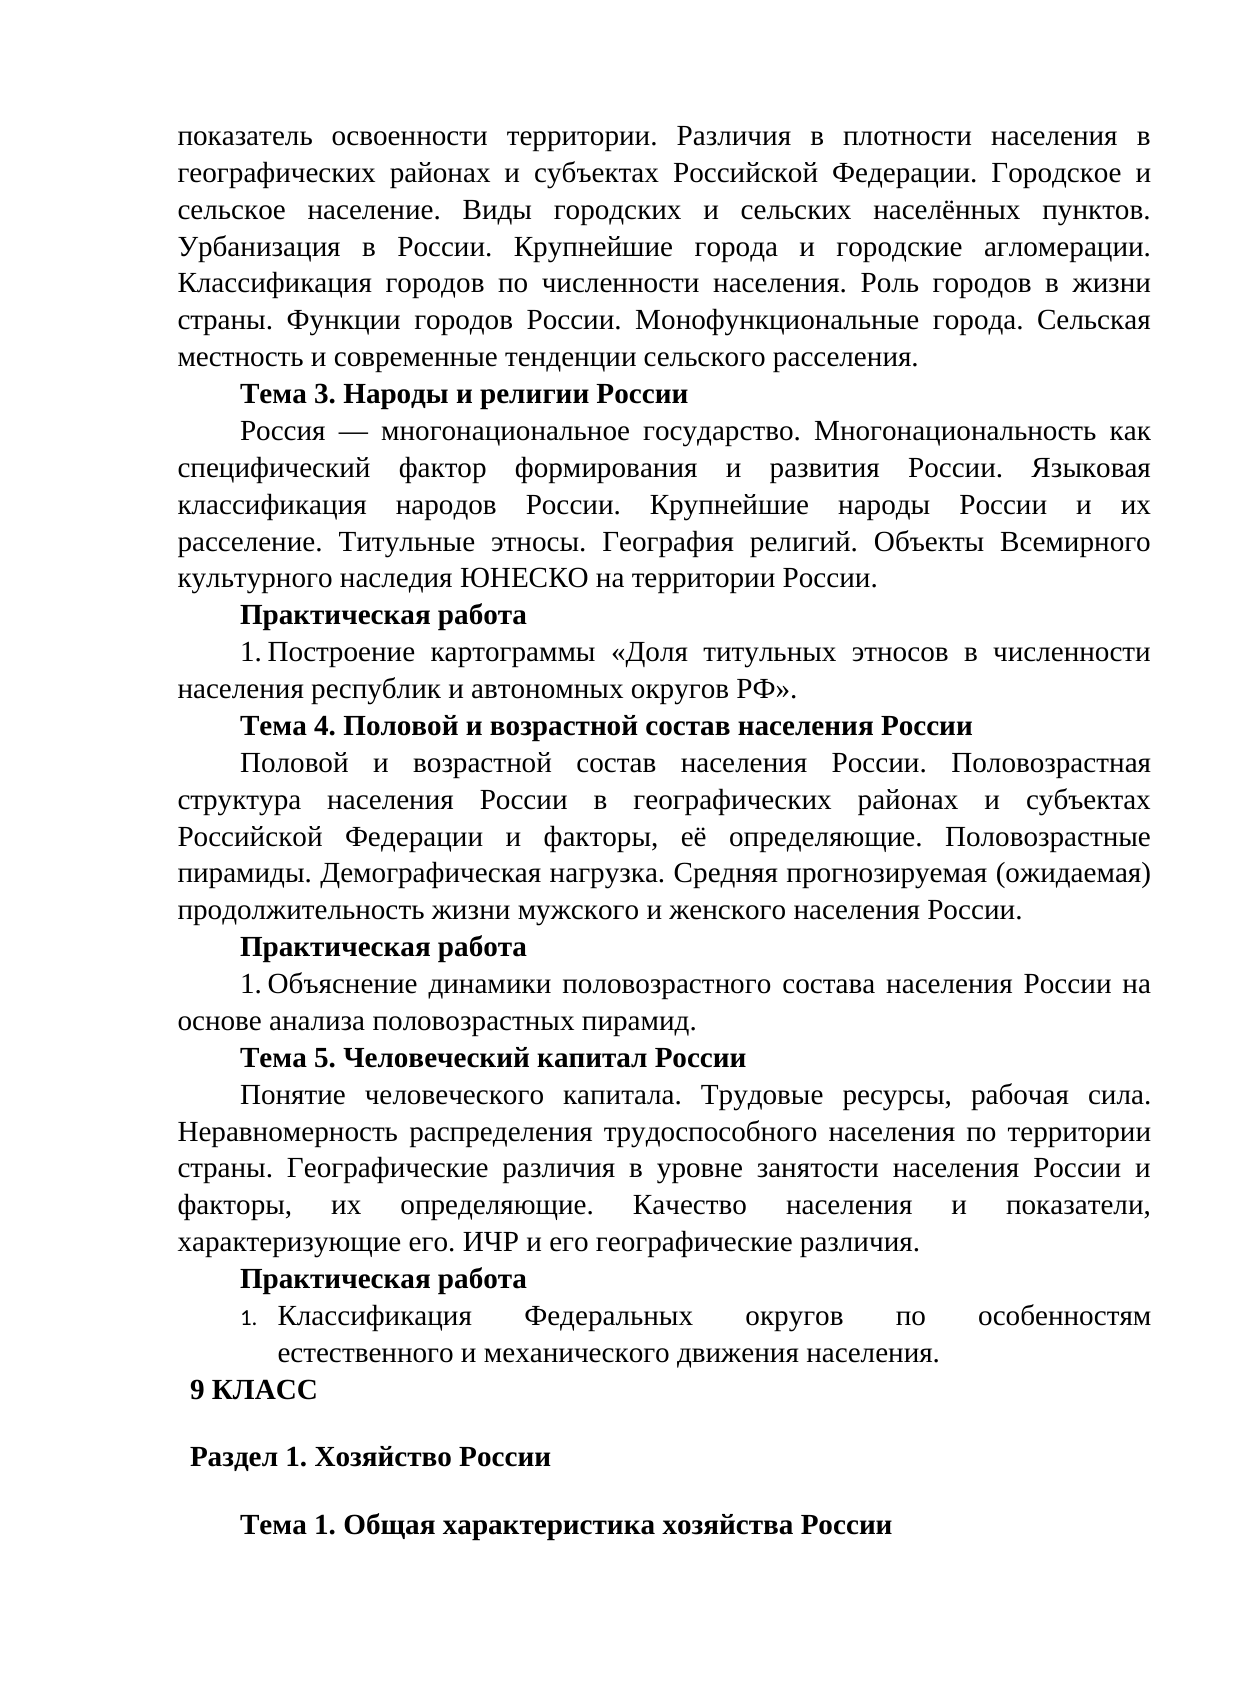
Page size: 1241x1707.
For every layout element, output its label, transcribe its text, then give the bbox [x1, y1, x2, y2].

text Раздел 1. Хозяйство России [190, 1439, 1152, 1473]
text Практическая работа [177, 597, 1152, 631]
text Практическая работа [177, 1261, 1152, 1295]
text Практическая работа [177, 929, 1152, 963]
text Россия — многонациональное государство. Многонациональность как специфический фактор формирования и развития России. Языковая классификация народов России. Крупнейшие народы России и их расселение. Титульные этносы. География религий. Объекты Всемирного культурного наследия ЮНЕСКО на территории России. [177, 413, 1152, 594]
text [177, 118, 1152, 373]
text Половой и возрастной состав населения России. Половозрастная структура населения России в географических районах и субъектах Российской Федерации и факторы, её определяющие. Половозрастные пирамиды. Демографическая нагрузка. Средняя прогнозируемая (ожидаемая) продолжительность жиз­ни мужского и женского населения России. [177, 745, 1152, 926]
text Тема 5. Человеческий капитал России [177, 1040, 1152, 1073]
text Тема 4. Половой и возрастной состав населения России [177, 708, 1152, 742]
text 9 КЛАСС [190, 1372, 1152, 1405]
text 1. Объяснение динамики половозрастного состава населения России на основе анализа половозрастных пирамид. [177, 966, 1152, 1037]
list Классификация Федеральных округов по особенностям естественного и механического движения населения. [240, 1298, 1152, 1368]
text 1. Построение картограммы «Доля титульных этносов в численности населения республик и автономных округов РФ». [177, 634, 1152, 705]
text Понятие человеческого капитала. Трудовые ресурсы, рабочая сила. Неравномерность распределения трудоспособного населения по территории страны. Географические различия в уровне занятости населения России и факторы, их определяющие. Качество населения и показатели, характеризующие его. ИЧР и его географические различия. [177, 1077, 1152, 1258]
text Тема 1. Общая характеристика хозяйства России [177, 1507, 1152, 1541]
text Тема 3. Народы и религии России [177, 376, 1152, 410]
